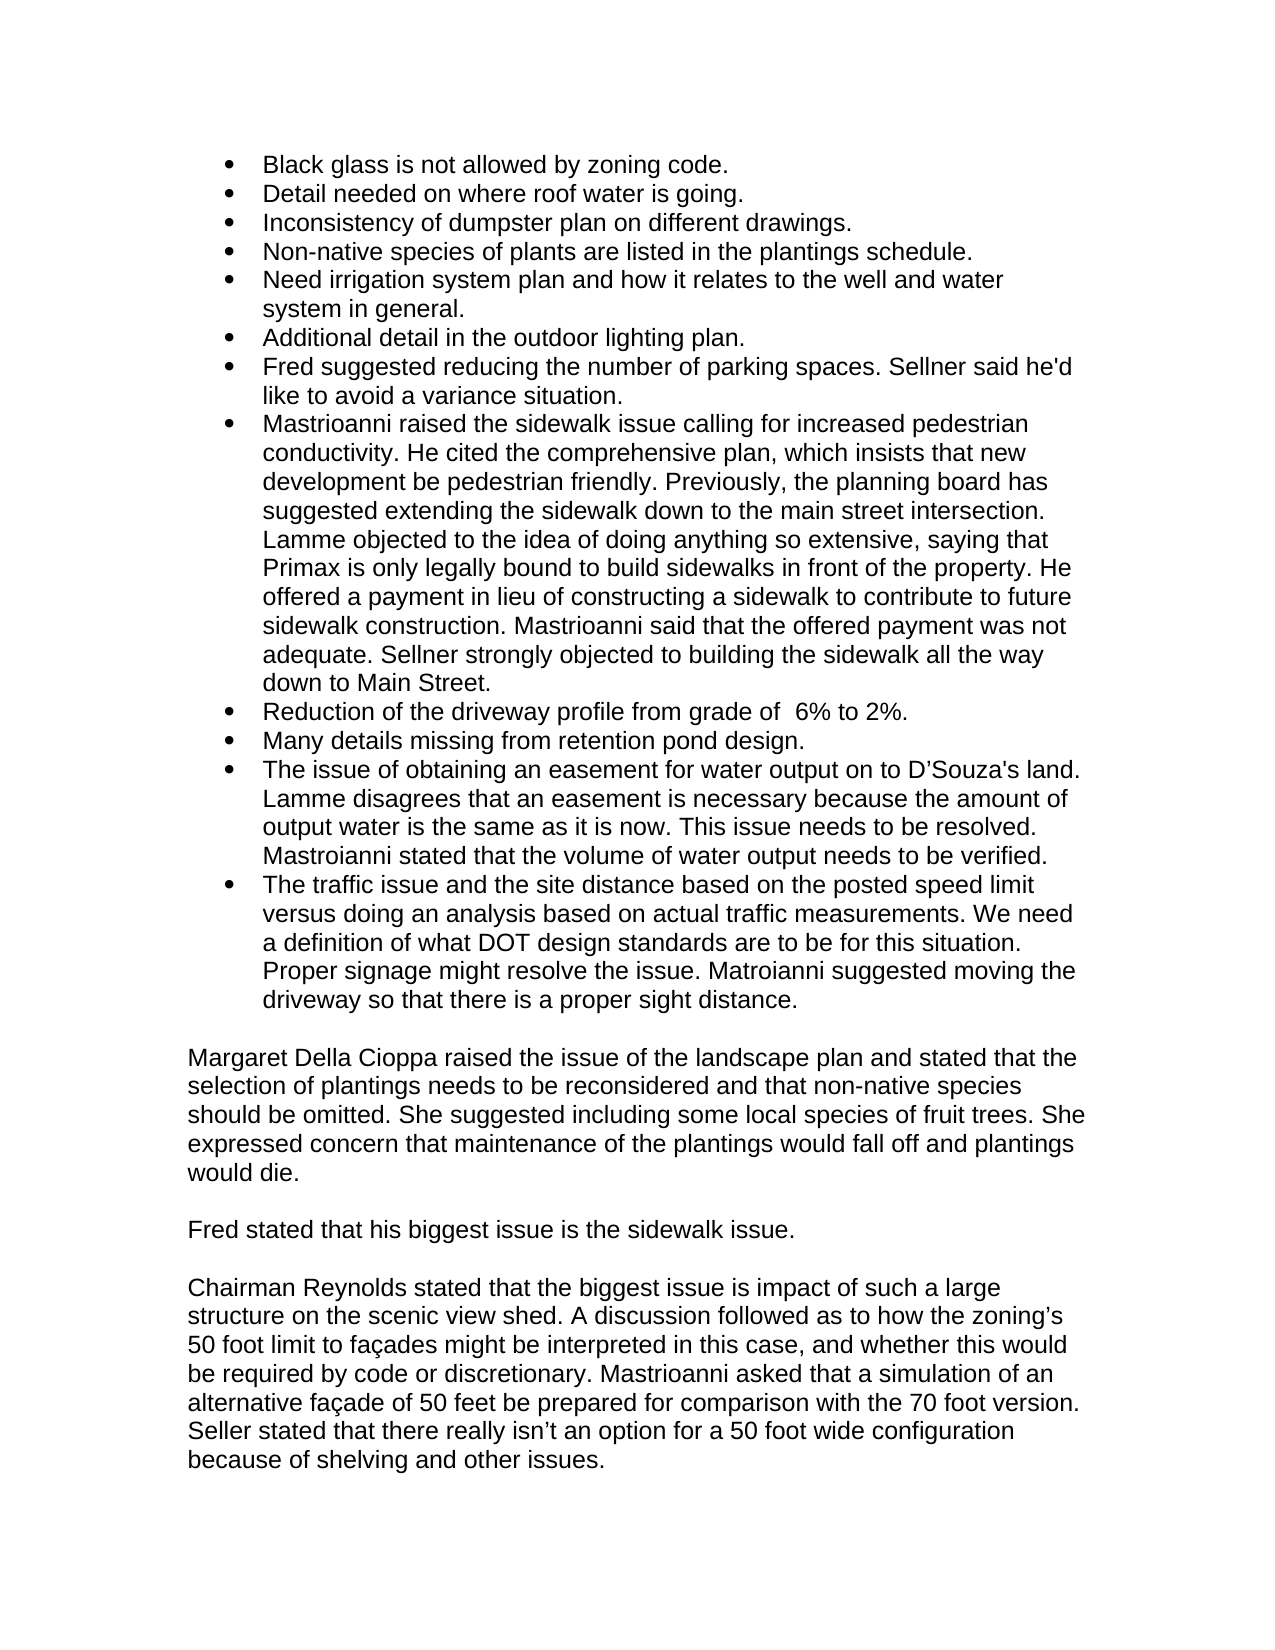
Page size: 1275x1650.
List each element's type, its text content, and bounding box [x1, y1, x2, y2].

list The issue of obtaining an easement for water output on to D’Souza's land. Lamme disagrees that an easement is necessary because the amount of output water is the same as it is now. This issue needs to be resolved. Mastroianni stated that the volume of water output needs to be verified. [225, 755, 1087, 870]
list Fred suggested reducing the number of parking spaces. Sellner said he'd like to avoid a variance situation. [225, 352, 1087, 409]
list Non-native species of plants are listed in the plantings schedule. [225, 237, 1087, 265]
list Additional detail in the outdoor lighting plan. [225, 323, 1087, 352]
text Chairman Reynolds stated that the biggest issue is impact of such a large structure on the scenic view shed. A discussion followed as to how the zoning’s 50 foot limit to façades might be interpreted in this case, and whether this would be required by code or discretionary. Mastrioanni asked that a simulation of an alternative façade of 50 feet be prepared for comparison with the 70 foot version. Seller stated that there really isn’t an option for a 50 foot wide configuration because of shelving and other issues. [187, 1272, 1087, 1474]
list Black glass is not allowed by zoning code. [225, 150, 1087, 179]
list Need irrigation system plan and how it relates to the well and water system in general. [225, 265, 1087, 323]
text Fred stated that his biggest issue is the sidewalk issue. [187, 1215, 1087, 1244]
list The traffic issue and the site distance based on the posted speed limit versus doing an analysis based on actual traffic measurements. We need a definition of what DOT design standards are to be for this situation. Proper signage might resolve the issue. Matroianni suggested moving the driveway so that there is a proper sight distance. [225, 870, 1087, 1014]
text Margaret Della Cioppa raised the issue of the landscape plan and stated that the selection of plantings needs to be reconsidered and that non-native species should be omitted. She suggested including some local species of fruit trees. She expressed concern that maintenance of the plantings would fall off and plantings would die. [187, 1042, 1087, 1186]
list Inconsistency of dumpster plan on different drawings. [225, 208, 1087, 237]
list Mastrioanni raised the sidewalk issue calling for increased pedestrian conductivity. He cited the comprehensive plan, which insists that new development be pedestrian friendly. Previously, the planning board has suggested extending the sidewalk down to the main street intersection. Lamme objected to the idea of doing anything so extensive, saying that Primax is only legally bound to build sidewalks in front of the property. He offered a payment in lieu of constructing a sidewalk to contribute to future sidewalk construction. Mastrioanni said that the offered payment was not adequate. Sellner strongly objected to building the sidewalk all the way down to Main Street. [225, 409, 1087, 697]
list Detail needed on where roof water is going. [225, 179, 1087, 208]
list Reduction of the driveway profile from grade of 6% to 2%. [225, 697, 1087, 726]
list Many details missing from retention pond design. [225, 726, 1087, 755]
